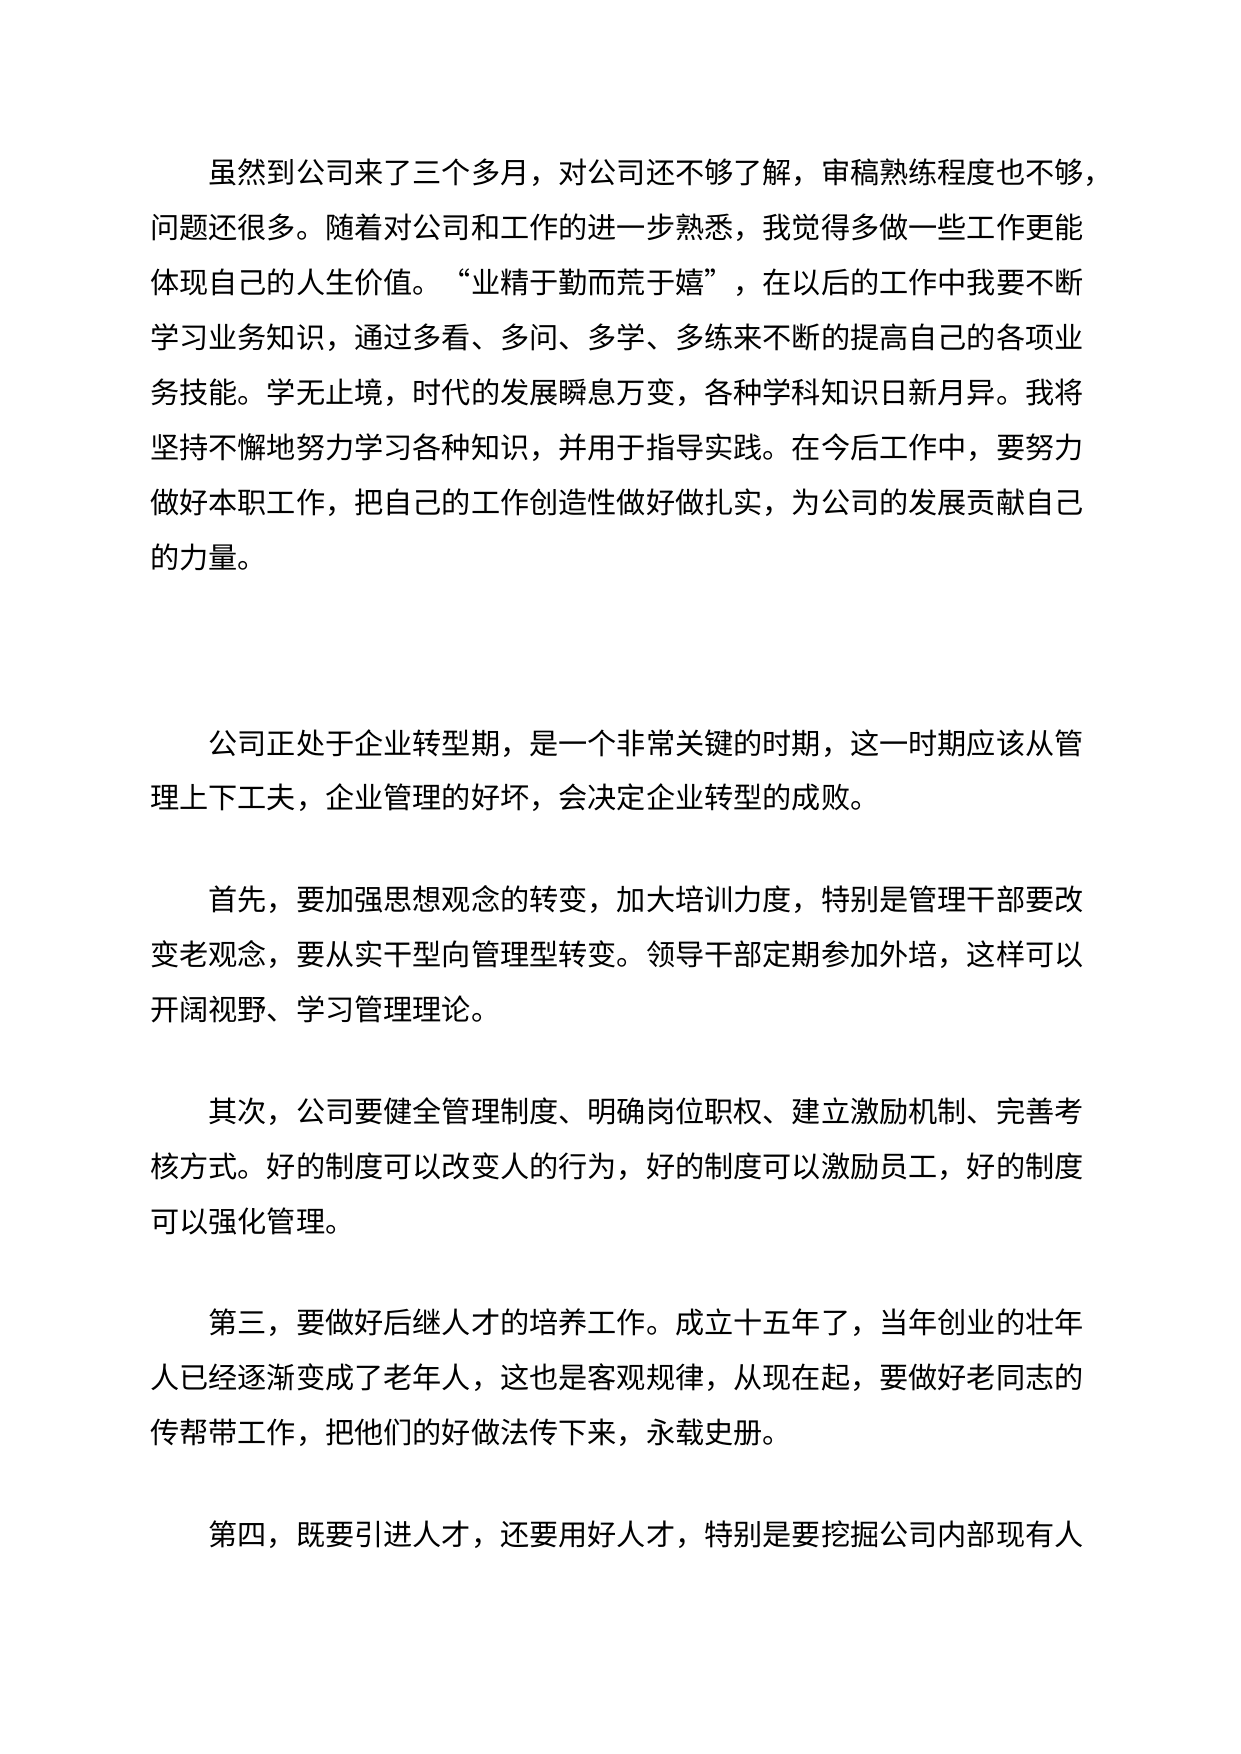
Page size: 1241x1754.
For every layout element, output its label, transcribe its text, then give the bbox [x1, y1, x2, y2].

text 虽然到公司来了三个多月，对公司还不够了解，审稿熟练程度也不够，问题还很多。随着对公司和工作的进一步熟悉，我觉得多做一些工作更能体现自己的人生价值。“业精于勤而荒于嬉”，在以后的工作中我要不断学习业务知识，通过多看、多问、多学、多练来不断的提高自己的各项业务技能。学无止境，时代的发展瞬息万变，各种学科知识日新月异。我将坚持不懈地努力学习各种知识，并用于指导实践。在今后工作中，要努力做好本职工作，把自己的工作创造性做好做扎实，为公司的发展贡献自己的力量。 [150, 150, 1090, 577]
text 其次，公司要健全管理制度、明确岗位职权、建立激励机制、完善考核方式。好的制度可以改变人的行为，好的制度可以激励员工，好的制度可以强化管理。 [150, 1088, 1090, 1241]
text 第三，要做好后继人才的培养工作。成立十五年了，当年创业的壮年人已经逐渐变成了老年人，这也是客观规律，从现在起，要做好老同志的传帮带工作，把他们的好做法传下来，永载史册。 [150, 1300, 1090, 1452]
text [150, 1512, 1090, 1554]
text 公司正处于企业转型期，是一个非常关键的时期，这一时期应该从管理上下工夫，企业管理的好坏，会决定企业转型的成败。 [150, 720, 1090, 817]
text 首先，要加强思想观念的转变，加大培训力度，特别是管理干部要改变老观念，要从实干型向管理型转变。领导干部定期参加外培，这样可以开阔视野、学习管理理论。 [150, 877, 1090, 1029]
